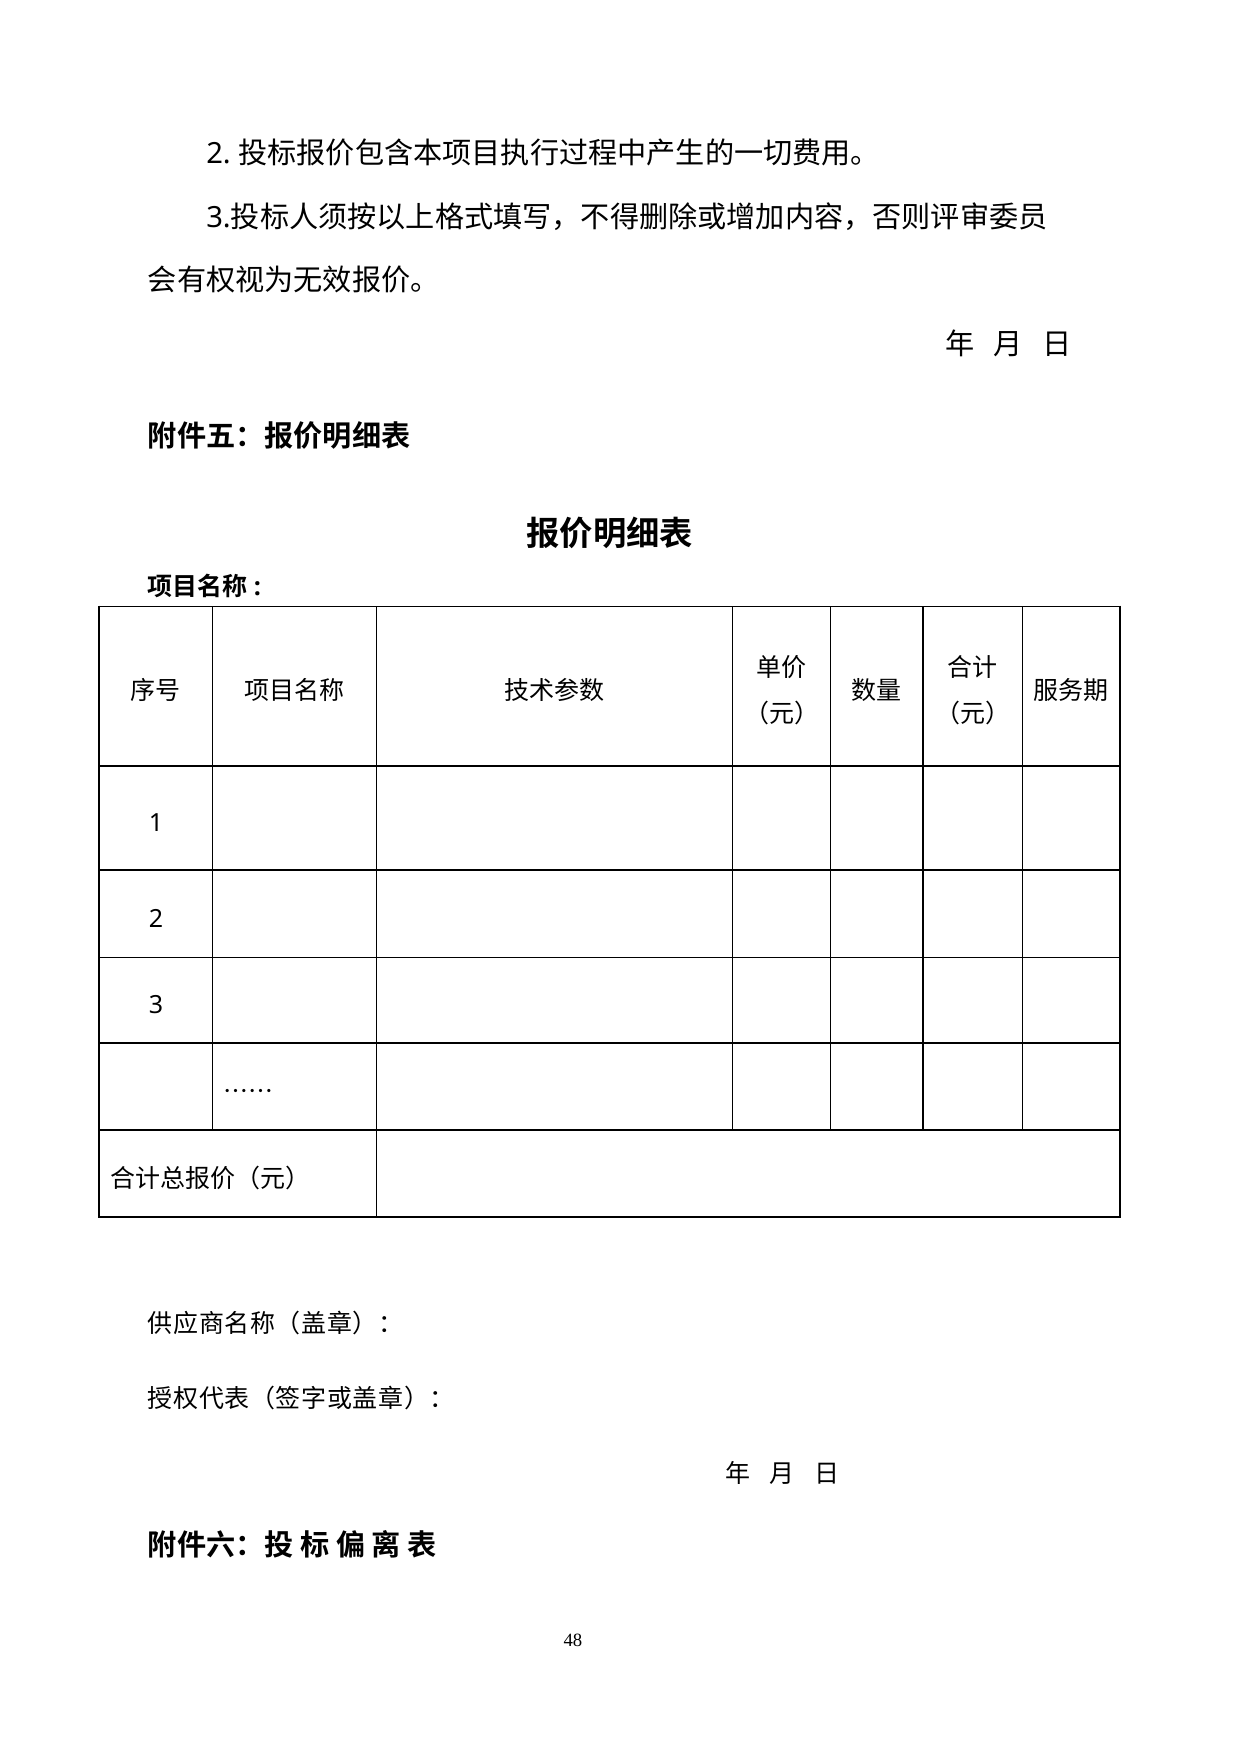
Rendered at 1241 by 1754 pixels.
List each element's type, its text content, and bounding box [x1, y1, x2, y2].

table_header 序号 [100, 607, 212, 765]
table_header 单价（元） [733, 607, 830, 765]
subtitle 附件六：投 标 偏 离 表 [148, 1522, 1071, 1564]
table_header 服务期 [1023, 607, 1119, 765]
table_cell [1023, 1044, 1119, 1129]
text 年 月 日 [148, 320, 1071, 363]
table_cell [1023, 871, 1119, 957]
subtitle 附件五：报价明细表 [148, 413, 1071, 455]
table_cell [831, 767, 922, 869]
table_cell [924, 1044, 1022, 1129]
text 授权代表（签字或盖章）： [148, 1368, 1071, 1418]
table_cell [831, 871, 922, 957]
table_cell [733, 958, 830, 1042]
table_cell [377, 871, 732, 957]
table_cell [733, 1044, 830, 1129]
table_cell [377, 1044, 732, 1129]
table_cell [924, 871, 1022, 957]
table_cell [733, 767, 830, 869]
table_cell 2 [100, 871, 212, 957]
table_cell 1 [100, 767, 212, 869]
table_cell [831, 958, 922, 1042]
text 报价明细表 [148, 506, 1071, 556]
table_header 项目名称 [213, 607, 376, 765]
table_cell [377, 958, 732, 1042]
table_cell [213, 958, 376, 1042]
table_cell 合计总报价（元） [100, 1131, 376, 1216]
text 年 月 日 [148, 1443, 1071, 1493]
text 2. 投标报价包含本项目执行过程中产生的一切费用。 [148, 130, 1071, 172]
text 项目名称 : [148, 556, 1071, 606]
table_cell [1023, 958, 1119, 1042]
table_cell [924, 767, 1022, 869]
table_cell [377, 1131, 1119, 1216]
table_cell 3 [100, 958, 212, 1042]
table_cell [213, 871, 376, 957]
text 供应商名称（盖章）： [148, 1293, 1071, 1343]
table_cell …… [213, 1044, 376, 1129]
table_cell [213, 767, 376, 869]
table_header 合计（元） [924, 607, 1022, 765]
table_cell [924, 958, 1022, 1042]
table_cell [377, 767, 732, 869]
table_header 数量 [831, 607, 922, 765]
table_cell [831, 1044, 922, 1129]
table_header 技术参数 [377, 607, 732, 765]
table_cell [100, 1044, 212, 1129]
table_cell [733, 871, 830, 957]
text 3.投标人须按以上格式填写，不得删除或增加内容，否则评审委员会有权视为无效报价。 [148, 193, 1071, 299]
table_cell [1023, 767, 1119, 869]
